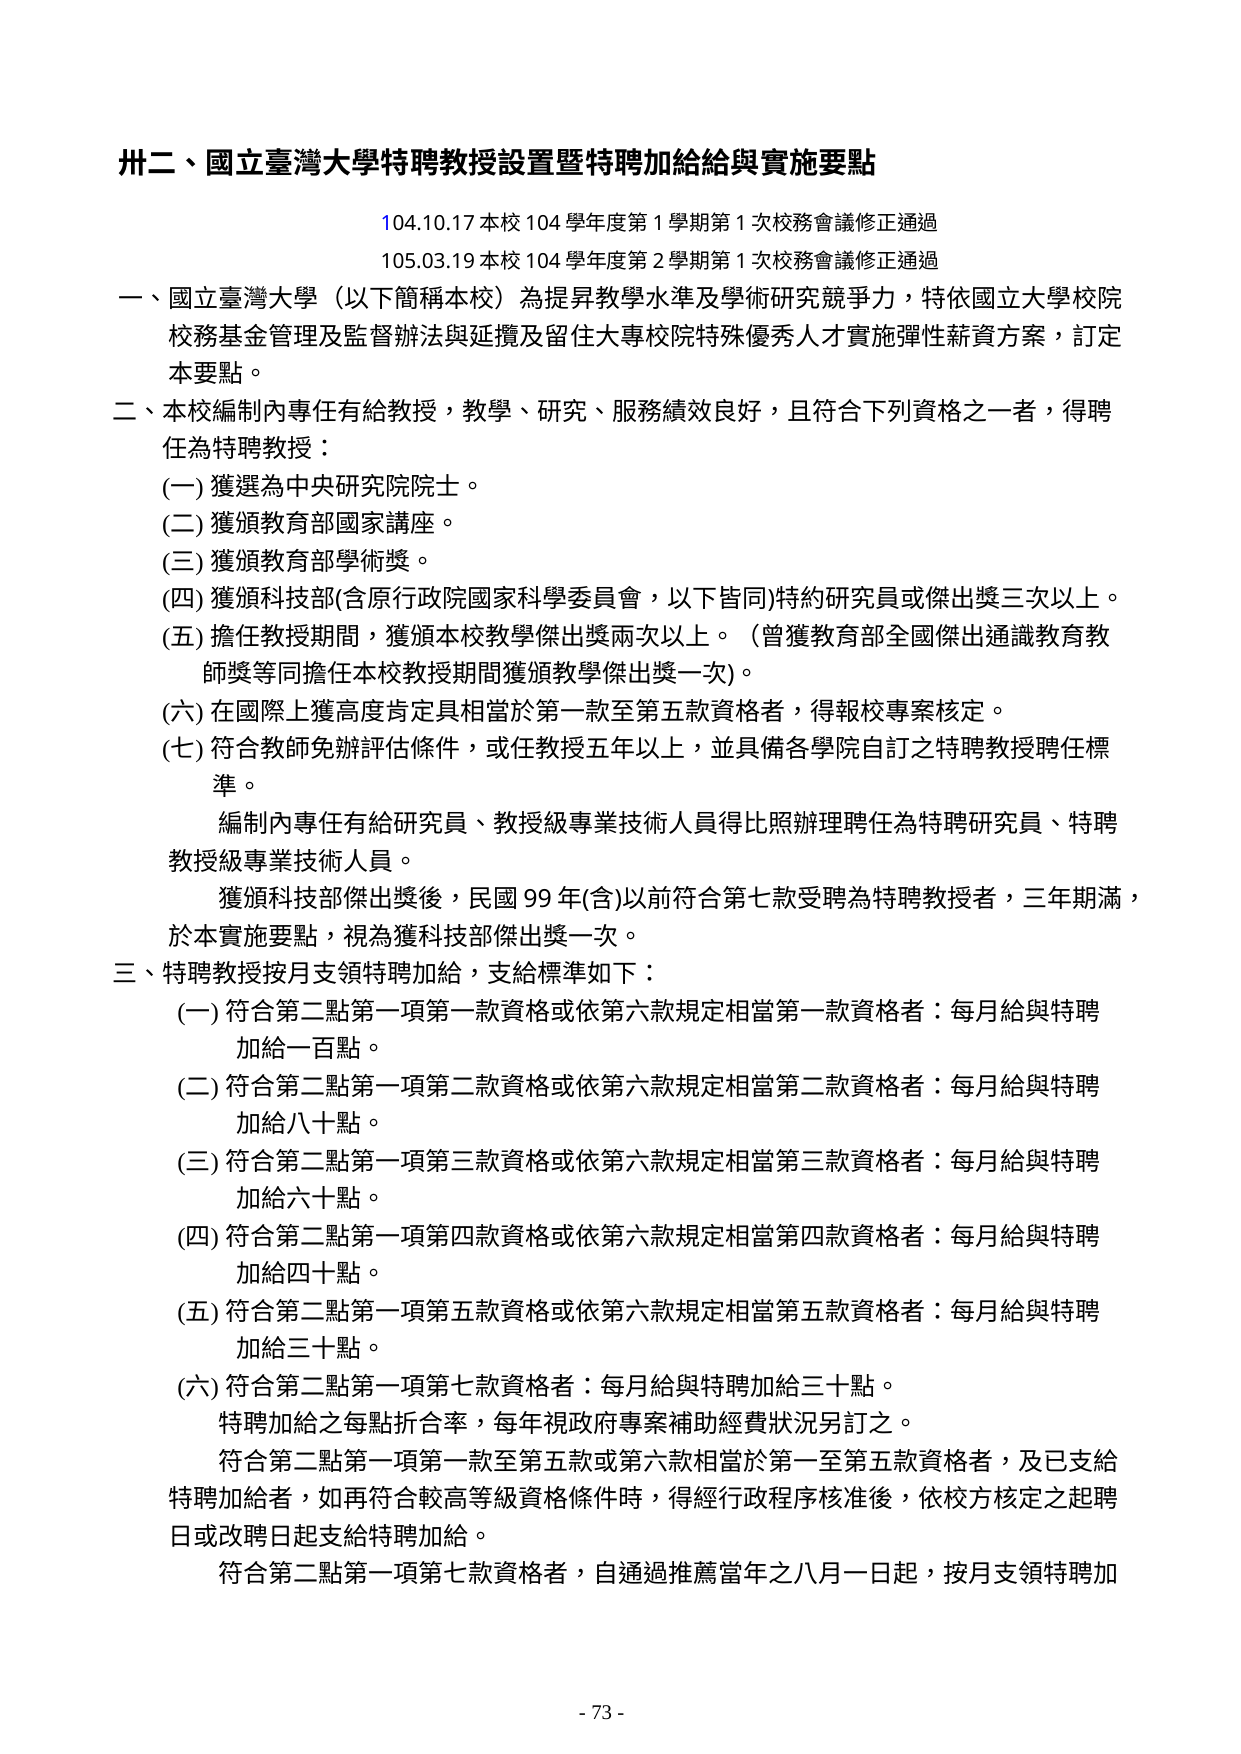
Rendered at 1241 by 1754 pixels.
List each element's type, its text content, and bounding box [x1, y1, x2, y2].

text (五) 符合第二點第一項第五款資格或依第六款規定相當第五款資格者：每月給與特聘加給三十點。 [177, 1290, 1122, 1365]
text (四) 獲頒科技部(含原行政院國家科學委員會，以下皆同)特約研究員或傑出獎三次以上。 [162, 578, 1128, 615]
text (一) 獲選為中央研究院院士。 [162, 465, 1128, 503]
text 符合第二點第一項第一款至第五款或第六款相當於第一至第五款資格者，及已支給特聘加給者，如再符合較高等級資格條件時，得經行政程序核准後，依校方核定之起聘日或改聘日起支給特聘加給。 [168, 1440, 1122, 1553]
text (五) 擔任教授期間，獲頒本校教學傑出獎兩次以上。（曾獲教育部全國傑出通識教育教師獎等同擔任本校教授期間獲頒教學傑出獎一次)。 [162, 615, 1128, 690]
text 三、特聘教授按月支領特聘加給，支給標準如下： [112, 953, 1128, 990]
text (二) 符合第二點第一項第二款資格或依第六款規定相當第二款資格者：每月給與特聘加給八十點。 [177, 1065, 1122, 1140]
text 特聘加給之每點折合率，每年視政府專案補助經費狀況另訂之。 [168, 1403, 1122, 1440]
text (二) 獲頒教育部國家講座。 [162, 503, 1128, 540]
text 獲頒科技部傑出獎後，民國99年(含)以前符合第七款受聘為特聘教授者，三年期滿，於本實施要點，視為獲科技部傑出獎一次。 [168, 878, 1122, 953]
text (三) 符合第二點第一項第三款資格或依第六款規定相當第三款資格者：每月給與特聘加給六十點。 [177, 1140, 1122, 1215]
text (七) 符合教師免辦評估條件，或任教授五年以上，並具備各學院自訂之特聘教授聘任標準。 [162, 728, 1128, 803]
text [168, 1553, 1122, 1590]
text 104.10.17本校104學年度第1學期第1次校務會議修正通過 [380, 203, 1122, 240]
text 二、本校編制內專任有給教授，教學、研究、服務績效良好，且符合下列資格之一者，得聘任為特聘教授： [112, 390, 1128, 465]
text 卅二、國立臺灣大學特聘教授設置暨特聘加給給與實施要點 [118, 124, 1122, 199]
text 一、國立臺灣大學（以下簡稱本校）為提昇教學水準及學術研究競爭力，特依國立大學校院校務基金管理及監督辦法與延攬及留住大專校院特殊優秀人才實施彈性薪資方案，訂定本要點。 [118, 278, 1122, 390]
text 105.03.19本校104學年度第2學期第1次校務會議修正通過 [380, 240, 1122, 278]
text (六) 符合第二點第一項第七款資格者：每月給與特聘加給三十點。 [177, 1365, 1122, 1403]
text (一) 符合第二點第一項第一款資格或依第六款規定相當第一款資格者：每月給與特聘加給一百點。 [177, 990, 1122, 1065]
text (三) 獲頒教育部學術獎。 [162, 540, 1128, 578]
text (四) 符合第二點第一項第四款資格或依第六款規定相當第四款資格者：每月給與特聘加給四十點。 [177, 1215, 1122, 1290]
text 編制內專任有給研究員、教授級專業技術人員得比照辦理聘任為特聘研究員、特聘教授級專業技術人員。 [168, 803, 1122, 878]
text (六) 在國際上獲高度肯定具相當於第一款至第五款資格者，得報校專案核定。 [162, 690, 1128, 728]
